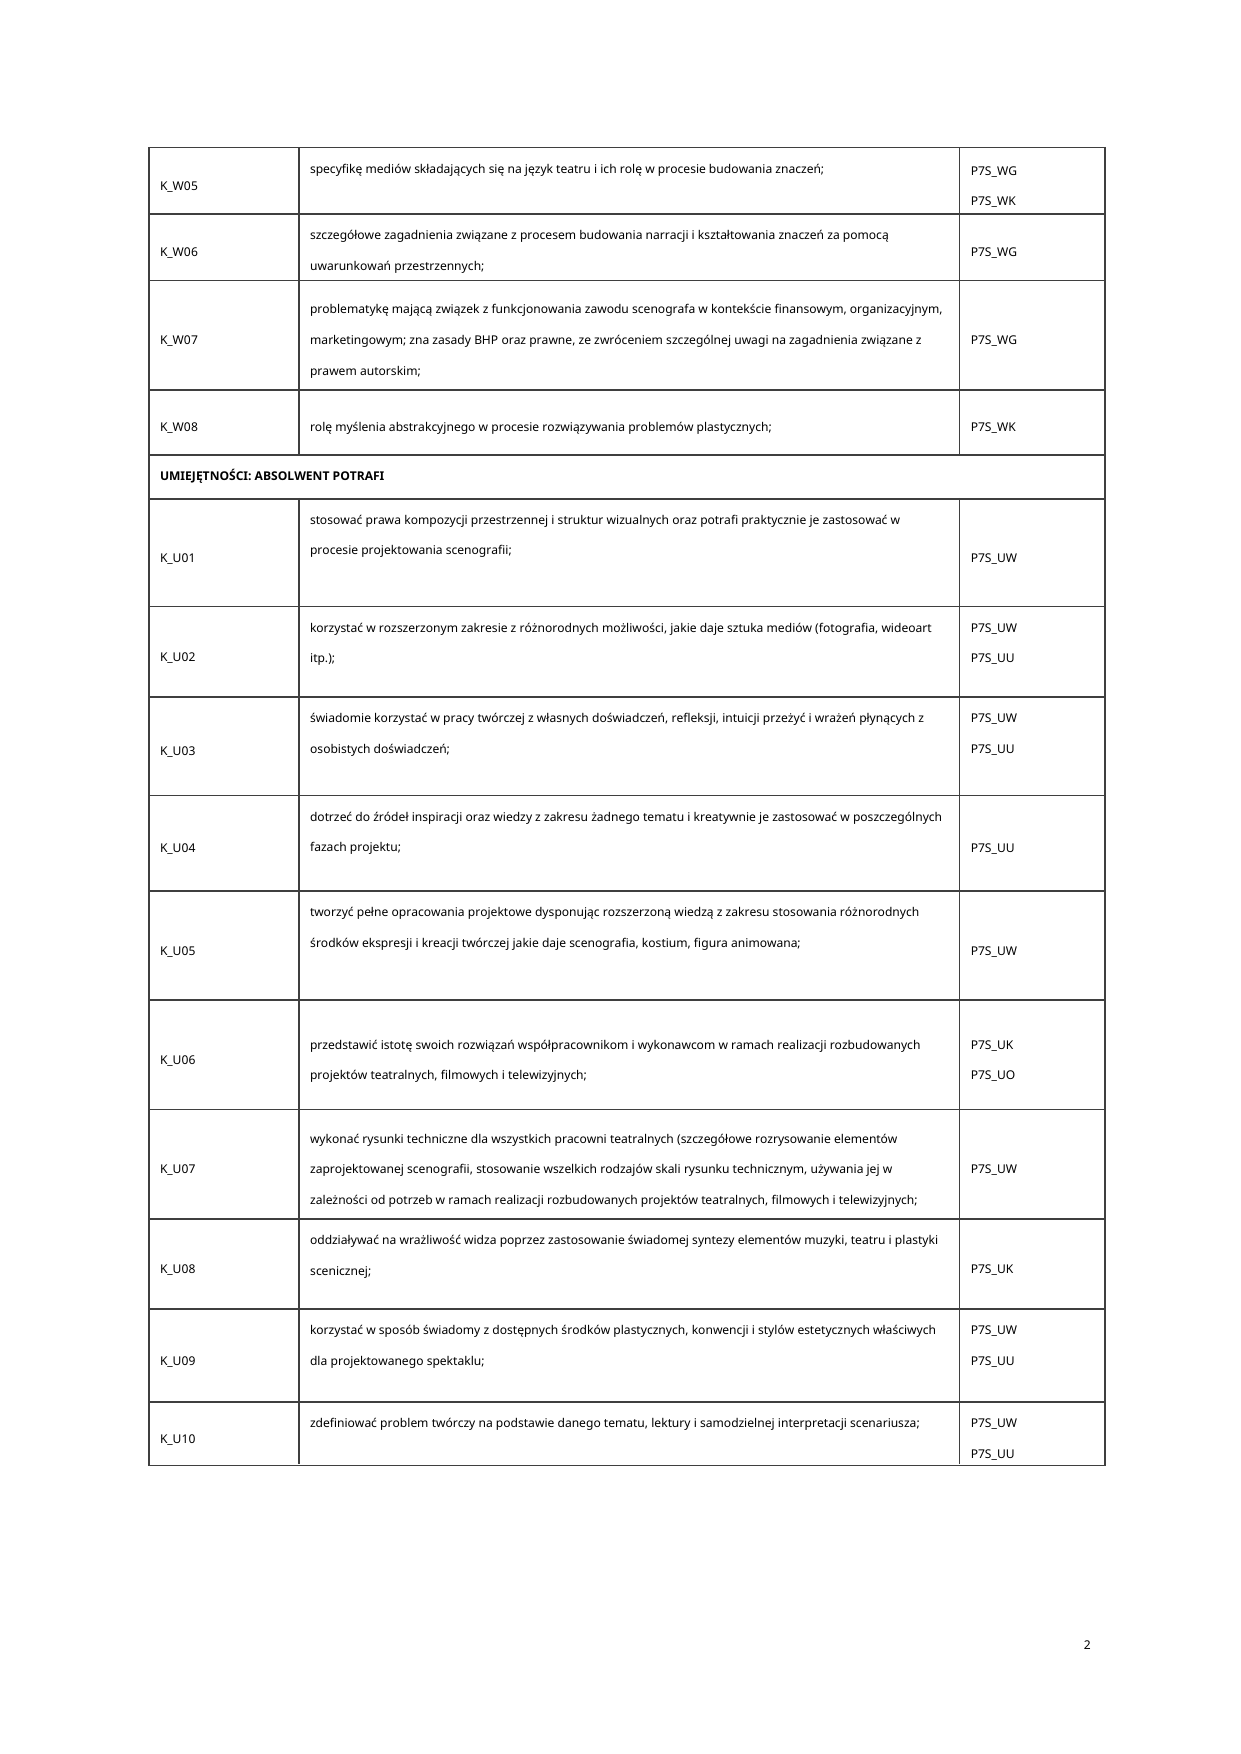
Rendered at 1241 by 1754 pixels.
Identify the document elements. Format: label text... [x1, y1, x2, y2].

table_cell K_W07 [150, 281, 298, 389]
table_cell K_U10 [150, 1403, 298, 1464]
table_cell problematykę mającą związek z funkcjonowania zawodu scenografa w kontekście finansowym, organizacyjnym, marketingowym; zna zasady BHP oraz prawne, ze zwróceniem szczególnej uwagi na zagadnienia związane z prawem autorskim; [300, 281, 959, 389]
table_cell zdefiniować problem twórczy na podstawie danego tematu, lektury i samodzielnej interpretacji scenariusza; [300, 1403, 959, 1464]
table_cell P7S_UW [960, 1110, 1104, 1218]
table_cell K_U02 [150, 607, 298, 696]
table_cell P7S_UK [960, 1220, 1104, 1308]
table_cell przedstawić istotę swoich rozwiązań współpracownikom i wykonawcom w ramach realizacji rozbudowanych projektów teatralnych, filmowych i telewizyjnych; [300, 1001, 959, 1109]
table_cell P7S_UW P7S_UU [960, 1310, 1104, 1401]
table_cell K_W06 [150, 215, 298, 279]
table_cell K_W08 [150, 391, 298, 454]
table_cell P7S_UW P7S_UU [960, 698, 1104, 795]
table_cell K_U05 [150, 892, 298, 999]
table_cell UMIEJĘTNOŚCI: ABSOLWENT POTRAFI [150, 456, 1104, 498]
table_cell wykonać rysunki techniczne dla wszystkich pracowni teatralnych (szczegółowe rozrysowanie elementów zaprojektowanej scenografii, stosowanie wszelkich rodzajów skali rysunku technicznym, używania jej w zależności od potrzeb w ramach realizacji rozbudowanych projektów teatralnych, filmowych i telewizyjnych; [300, 1110, 959, 1218]
table_cell P7S_UW P7S_UU [960, 607, 1104, 696]
table_cell K_U08 [150, 1220, 298, 1308]
table_cell K_U03 [150, 698, 298, 795]
table_cell stosować prawa kompozycji przestrzennej i struktur wizualnych oraz potrafi praktycznie je zastosować w procesie projektowania scenografii; [300, 500, 959, 606]
table_cell dotrzeć do źródeł inspiracji oraz wiedzy z zakresu żadnego tematu i kreatywnie je zastosować w poszczególnych fazach projektu; [300, 796, 959, 890]
table_cell korzystać w sposób świadomy z dostępnych środków plastycznych, konwencji i stylów estetycznych właściwych dla projektowanego spektaklu; [300, 1310, 959, 1401]
table_cell P7S_UW P7S_UU [960, 1403, 1104, 1464]
table_cell korzystać w rozszerzonym zakresie z różnorodnych możliwości, jakie daje sztuka mediów (fotografia, wideoart itp.); [300, 607, 959, 696]
table_cell K_U06 [150, 1001, 298, 1109]
table_cell specyfikę mediów składających się na język teatru i ich rolę w procesie budowania znaczeń; [300, 148, 959, 213]
table_cell P7S_WG [960, 215, 1104, 279]
table_cell P7S_UW [960, 892, 1104, 999]
table_cell P7S_UU [960, 796, 1104, 890]
table_cell rolę myślenia abstrakcyjnego w procesie rozwiązywania problemów plastycznych; [300, 391, 959, 454]
table_cell K_U04 [150, 796, 298, 890]
table_cell K_U01 [150, 500, 298, 606]
table_cell świadomie korzystać w pracy twórczej z własnych doświadczeń, refleksji, intuicji przeżyć i wrażeń płynących z osobistych doświadczeń; [300, 698, 959, 795]
table_cell szczegółowe zagadnienia związane z procesem budowania narracji i kształtowania znaczeń za pomocą uwarunkowań przestrzennych; [300, 215, 959, 279]
table_cell P7S_WG [960, 281, 1104, 389]
table_cell oddziaływać na wrażliwość widza poprzez zastosowanie świadomej syntezy elementów muzyki, teatru i plastyki scenicznej; [300, 1220, 959, 1308]
table_cell tworzyć pełne opracowania projektowe dysponując rozszerzoną wiedzą z zakresu stosowania różnorodnych środków ekspresji i kreacji twórczej jakie daje scenografia, kostium, figura animowana; [300, 892, 959, 999]
table_cell P7S_WK [960, 391, 1104, 454]
table_cell K_U09 [150, 1310, 298, 1401]
table_cell K_U07 [150, 1110, 298, 1218]
table_cell P7S_WG P7S_WK [960, 148, 1104, 213]
table_cell P7S_UW [960, 500, 1104, 606]
table_cell P7S_UK P7S_UO [960, 1001, 1104, 1109]
table_cell K_W05 [150, 148, 298, 213]
